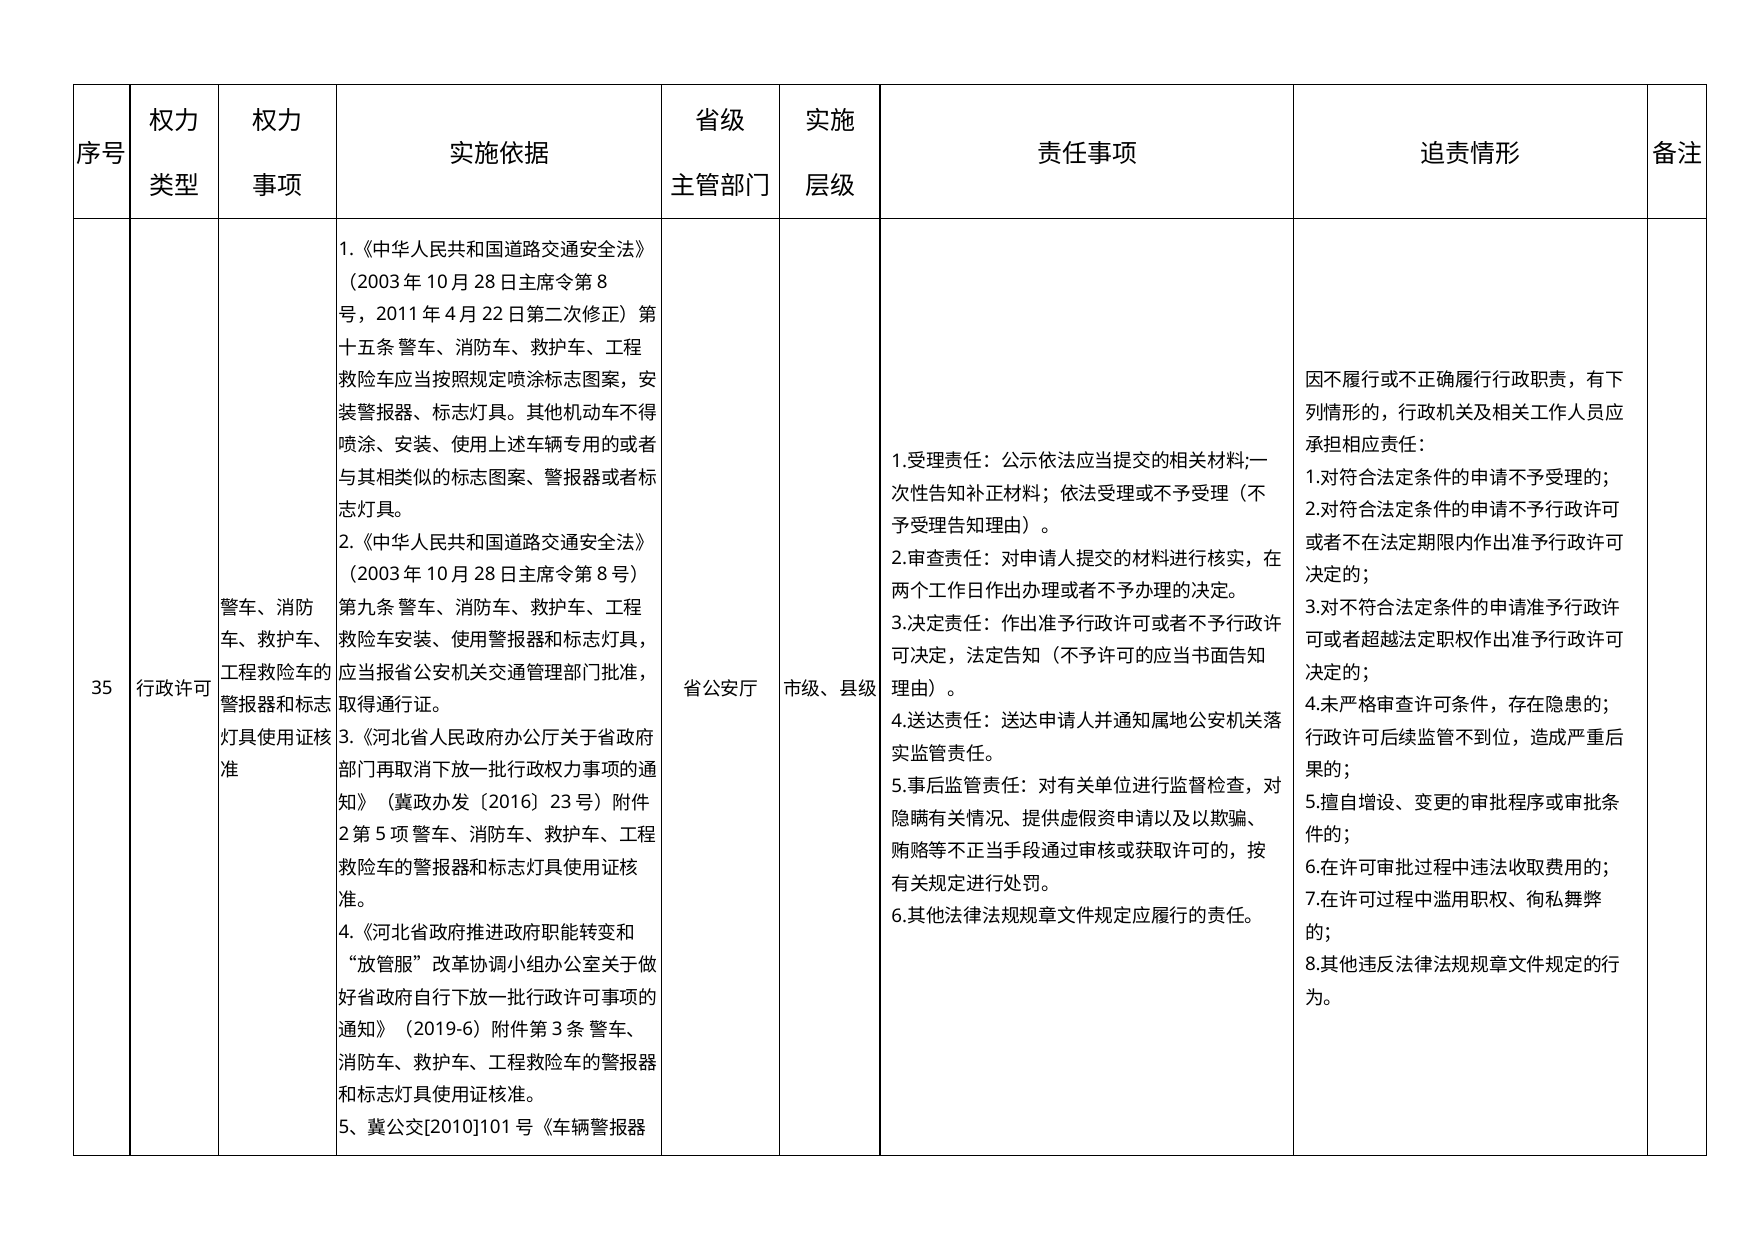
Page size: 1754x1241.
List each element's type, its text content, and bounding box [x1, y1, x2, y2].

table_header 权力 类型 [131, 85, 218, 218]
table_header 序号 [74, 85, 129, 218]
table_header 实施依据 [337, 85, 661, 218]
table_cell 市级、县级 [780, 219, 879, 1155]
table_cell [1648, 219, 1706, 1155]
table_cell 省公安厅 [662, 219, 779, 1155]
table_cell 35 [74, 219, 129, 1155]
table_cell 行政许可 [131, 219, 218, 1155]
table_header 省级 主管部门 [662, 85, 779, 218]
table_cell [881, 219, 1293, 1155]
table_header 责任事项 [881, 85, 1293, 218]
table_header 备注 [1648, 85, 1706, 218]
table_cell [1294, 219, 1647, 1155]
table_header 权力 事项 [219, 85, 336, 218]
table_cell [337, 219, 661, 1155]
table_header 实施 层级 [780, 85, 879, 218]
table_header 追责情形 [1294, 85, 1647, 218]
table_cell 警车、消防车、救护车、工程救险车的警报器和标志灯具使用证核准 [219, 219, 336, 1155]
